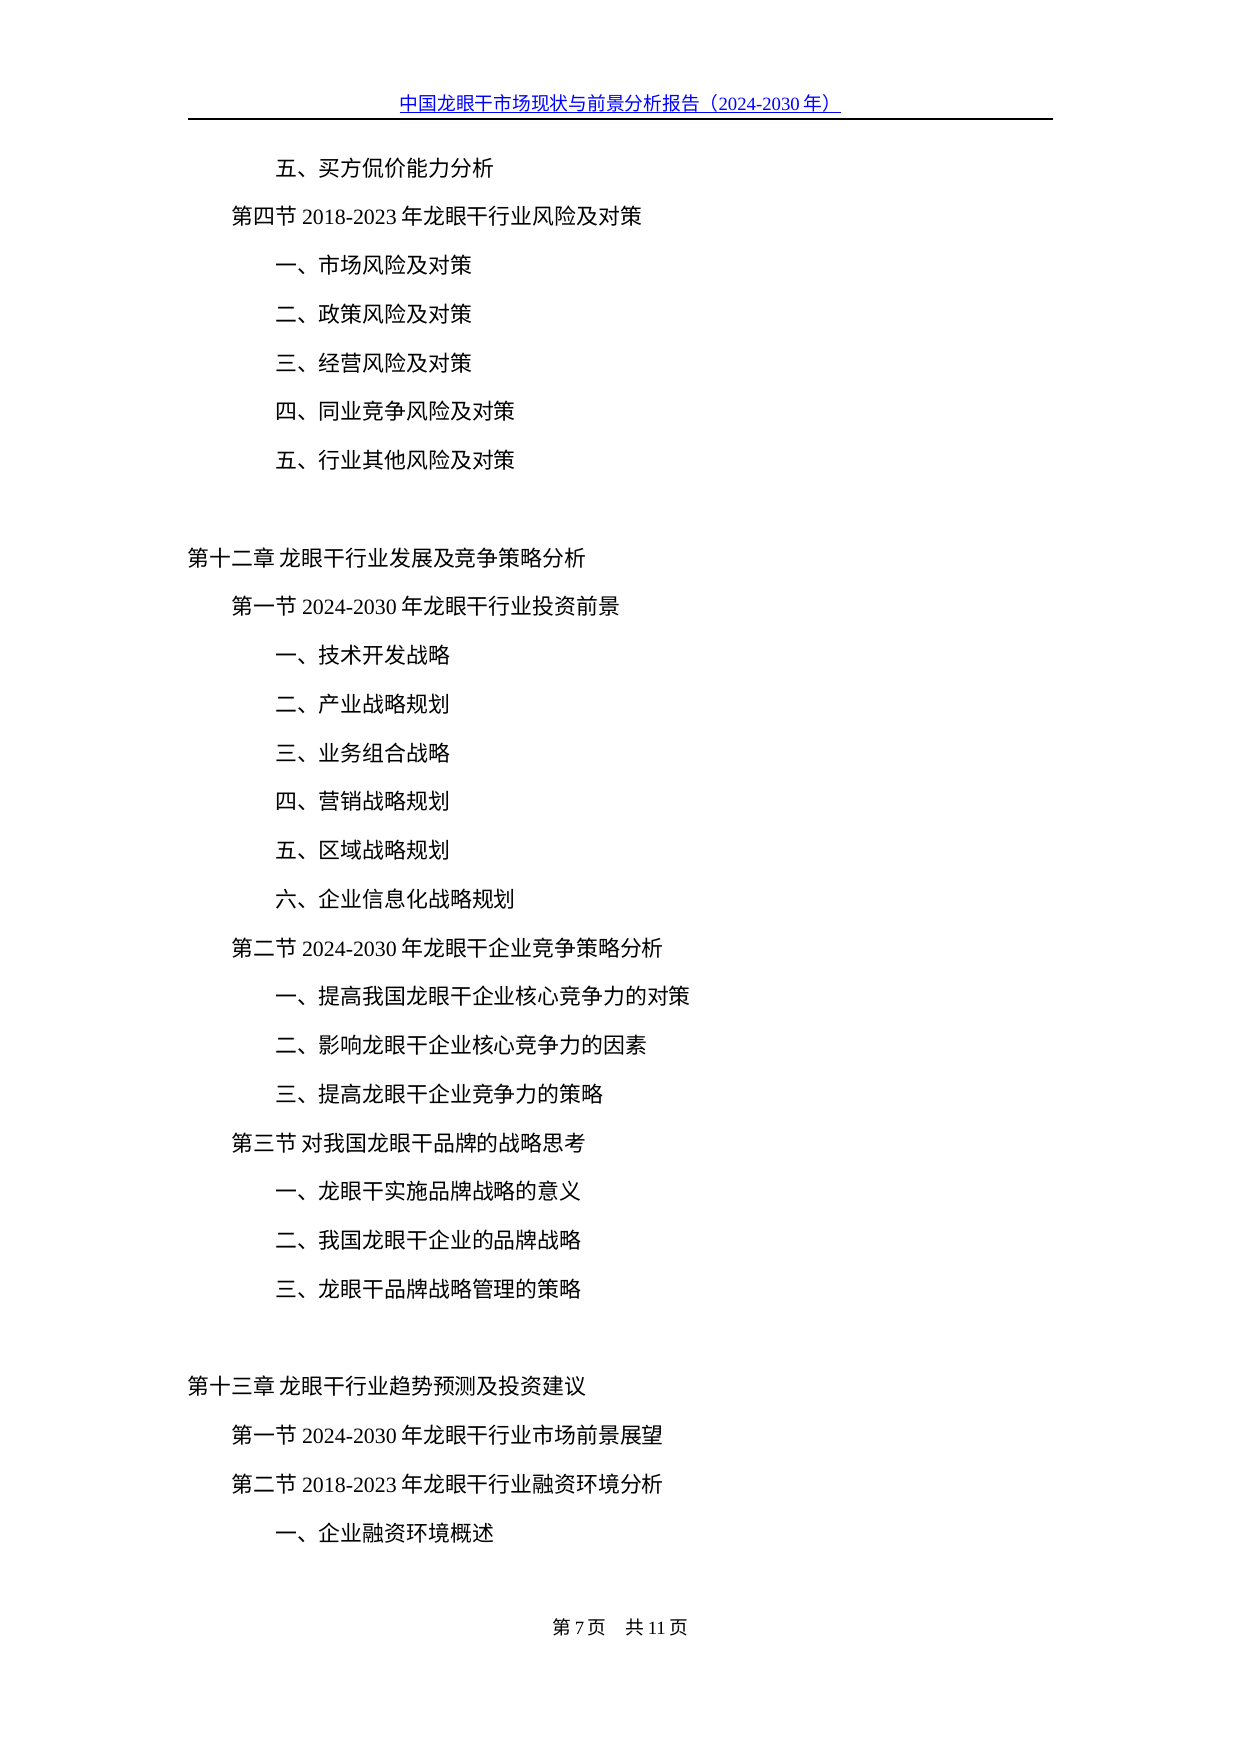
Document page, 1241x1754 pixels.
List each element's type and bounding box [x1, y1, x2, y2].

text [187, 150, 1053, 1548]
